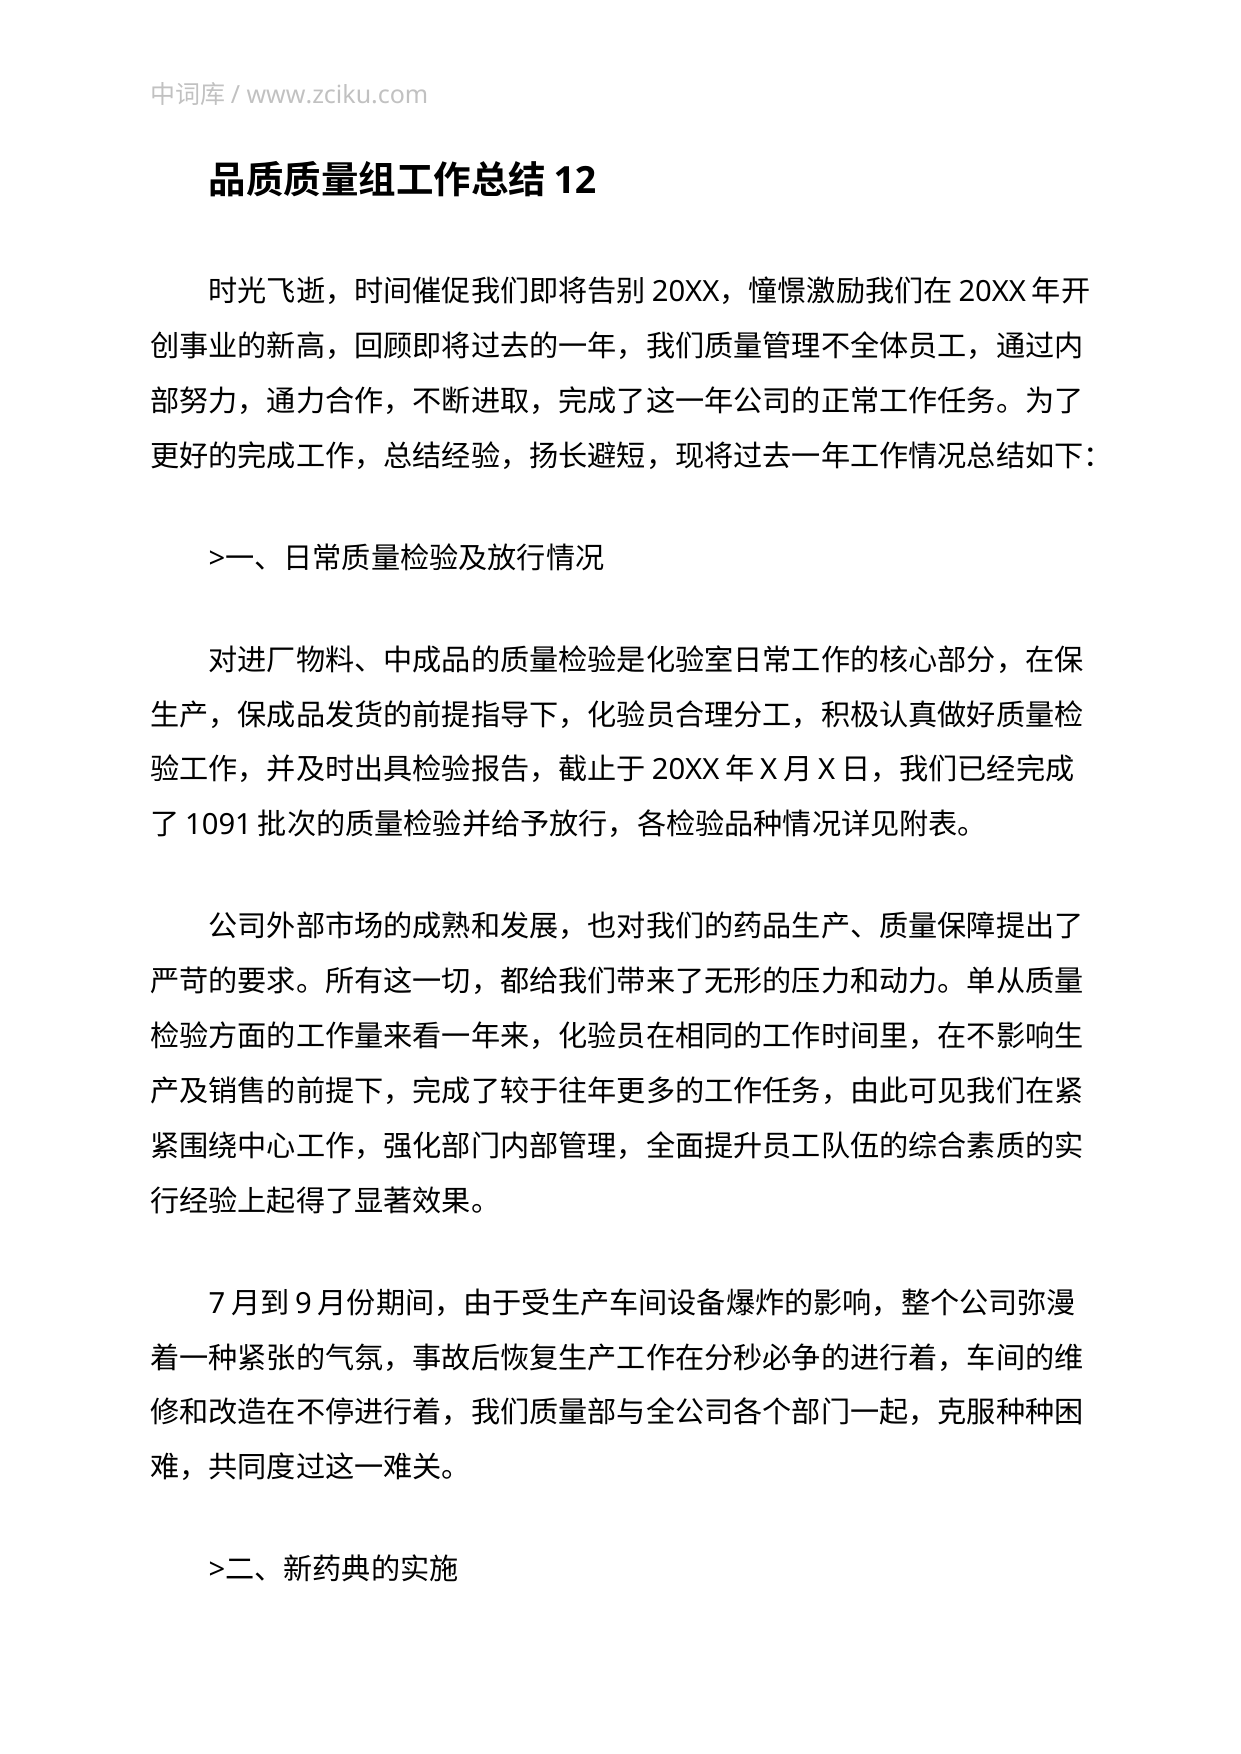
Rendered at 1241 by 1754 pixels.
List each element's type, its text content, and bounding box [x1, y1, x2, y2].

text 公司外部市场的成熟和发展，也对我们的药品生产、质量保障提出了严苛的要求。所有这一切，都给我们带来了无形的压力和动力。单从质量检验方面的工作量来看一年来，化验员在相同的工作时间里，在不影响生产及销售的前提下，完成了较于往年更多的工作任务，由此可见我们在紧紧围绕中心工作，强化部门内部管理，全面提升员工队伍的综合素质的实行经验上起得了显著效果。 [150, 903, 1090, 1220]
text >二、新药典的实施 [150, 1546, 1090, 1588]
text 时光飞逝，时间催促我们即将告别20XX，憧憬激励我们在20XX年开创事业的新高，回顾即将过去的一年，我们质量管理不全体员工，通过内部努力，通力合作，不断进取，完成了这一年公司的正常工作任务。为了更好的完成工作，总结经验，扬长避短，现将过去一年工作情况总结如下： [150, 268, 1090, 475]
text 对进厂物料、中成品的质量检验是化验室日常工作的核心部分，在保生产，保成品发货的前提指导下，化验员合理分工，积极认真做好质量检验工作，并及时出具检验报告，截止于20XX年X月X日，我们已经完成了1091批次的质量检验并给予放行，各检验品种情况详见附表。 [150, 636, 1090, 843]
text 品质质量组工作总结12 [150, 150, 1090, 204]
text >一、日常质量检验及放行情况 [150, 534, 1090, 577]
text 7月到9月份期间，由于受生产车间设备爆炸的影响，整个公司弥漫着一种紧张的气氛，事故后恢复生产工作在分秒必争的进行着，车间的维修和改造在不停进行着，我们质量部与全公司各个部门一起，克服种种困难，共同度过这一难关。 [150, 1279, 1090, 1486]
